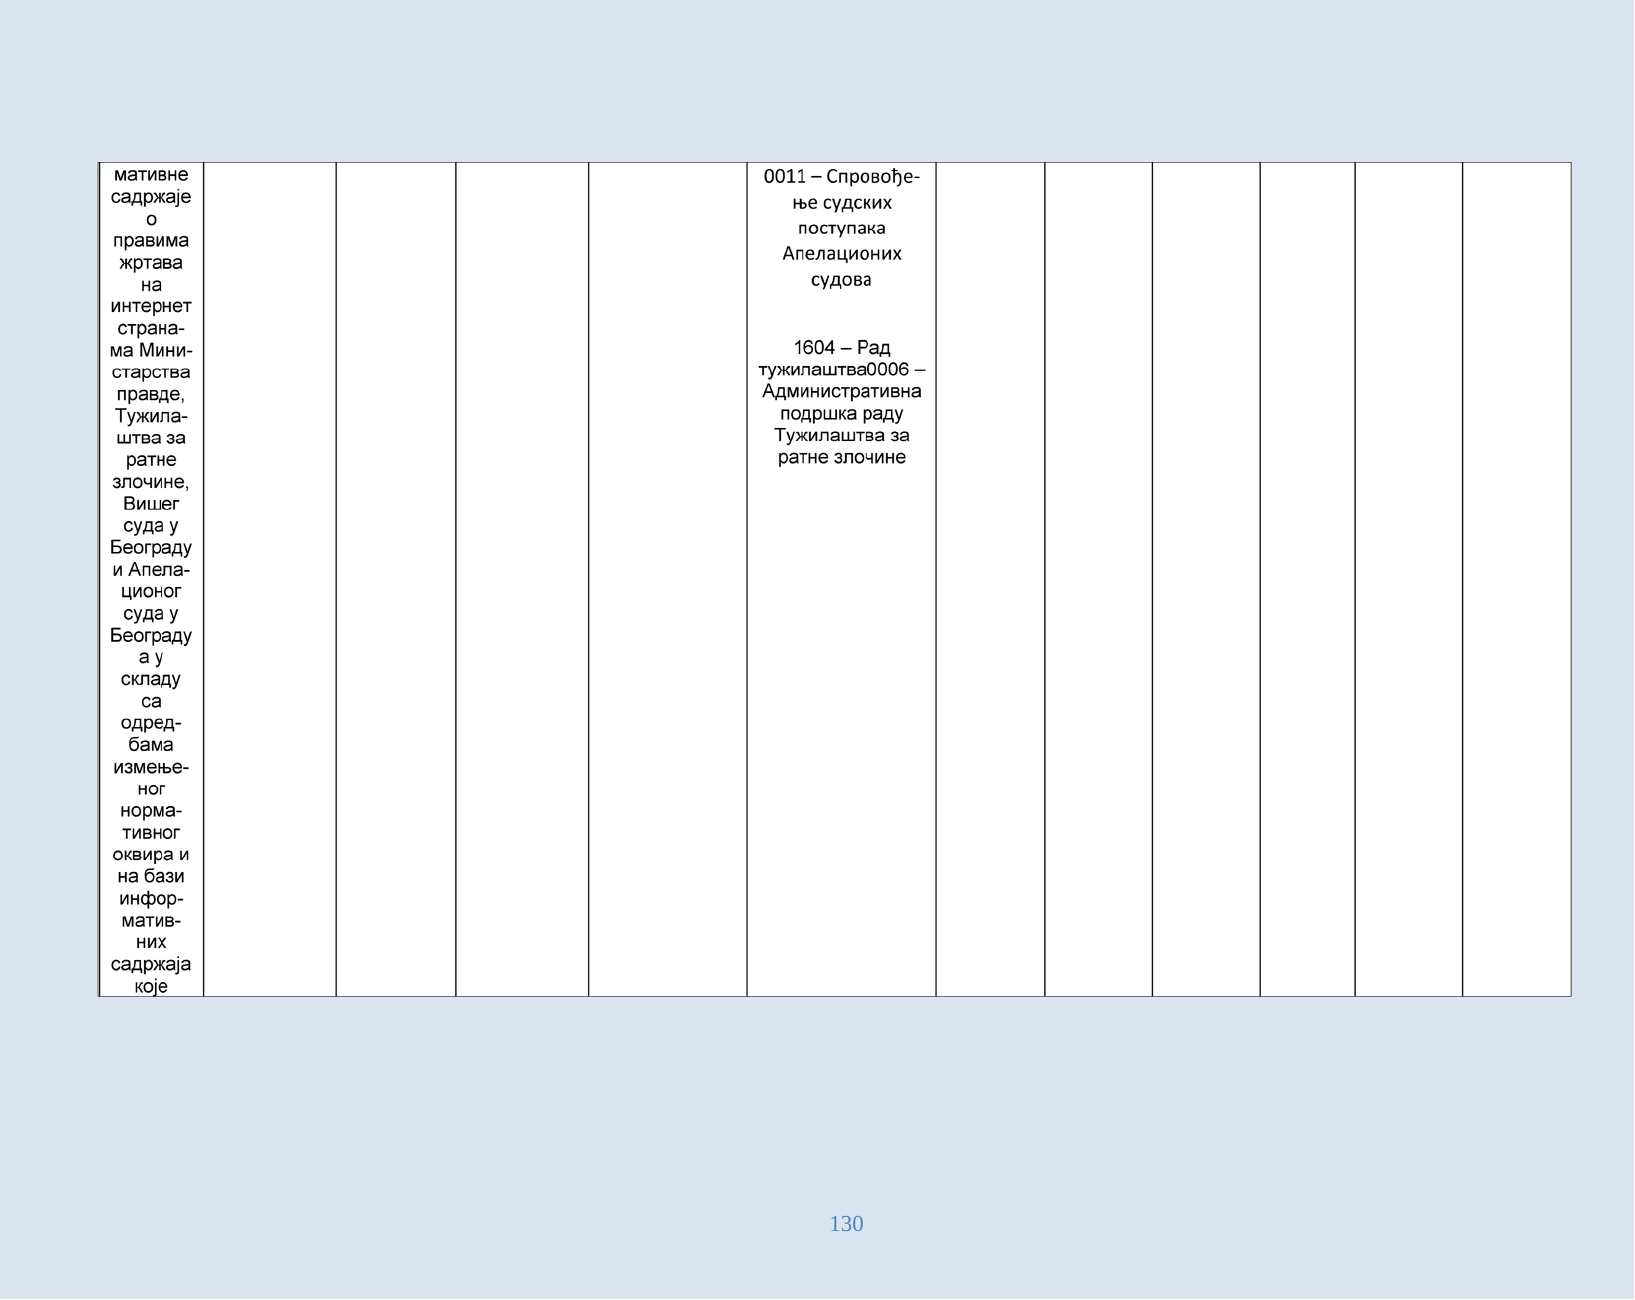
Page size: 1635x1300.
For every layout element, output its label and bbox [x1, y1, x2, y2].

picture [97, 162, 1572, 997]
